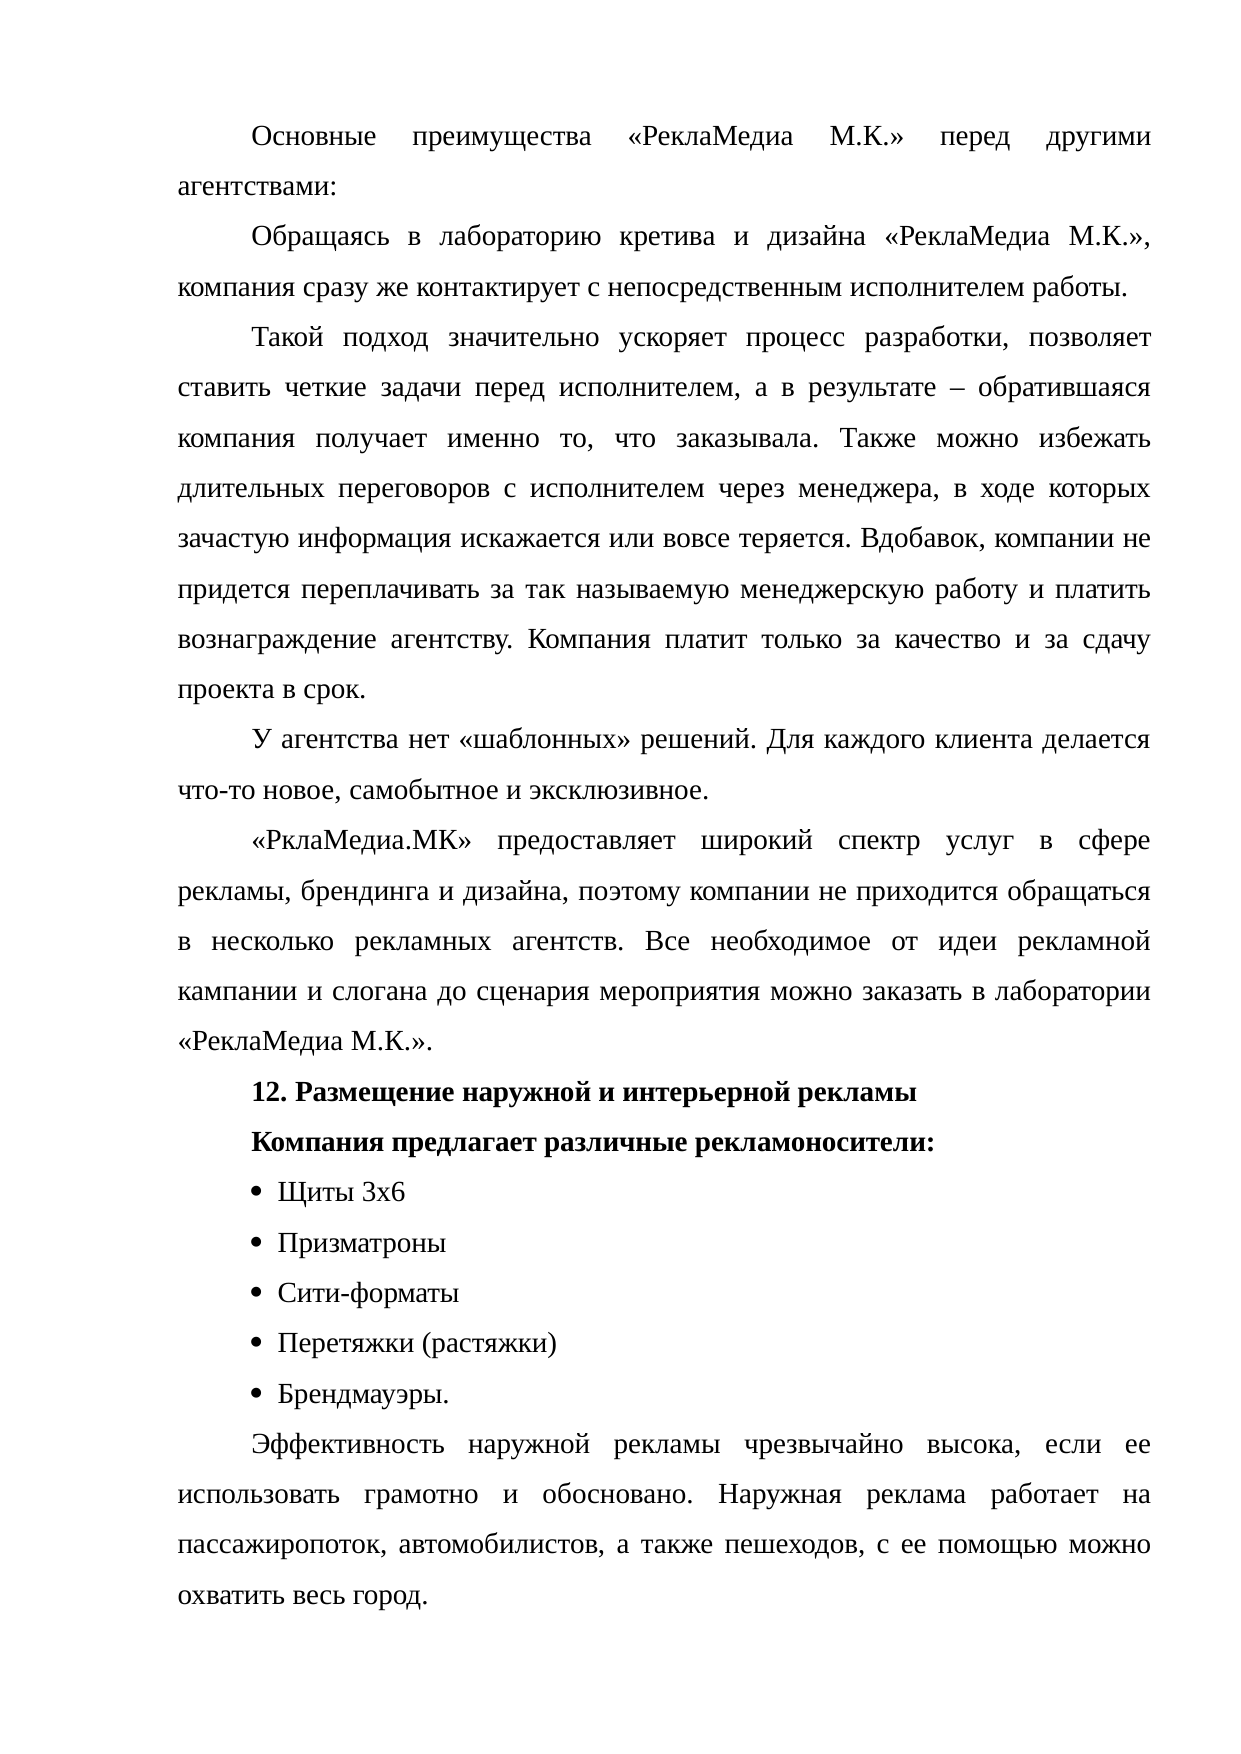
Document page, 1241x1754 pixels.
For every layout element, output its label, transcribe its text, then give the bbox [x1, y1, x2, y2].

list Щиты 3х6 [177, 1175, 1152, 1208]
subtitle 12. Размещение наружной и интерьерной рекламы [177, 1074, 1152, 1108]
text У агентства нет «шаблонных» решений. Для каждого клиента делается что-то новое, самобытное и эксклюзивное. [177, 722, 1152, 806]
list Призматроны [177, 1225, 1152, 1258]
text Такой подход значительно ускоряет процесс разработки, позволяет ставить четкие задачи перед исполнителем, а в результате – обратившаяся компания получает именно то, что заказывала. Также можно избежать длительных переговоров с исполнителем через менеджера, в ходе которых зачастую информация искажается или вовсе теряется. Вдобавок, компании не придется переплачивать за так называемую менеджерскую работу и платить вознаграждение агентству. Компания платит только за качество и за сдачу проекта в срок. [177, 319, 1152, 705]
text Основные преимущества «РеклаМедиа М.К.» перед другими агентствами: [177, 118, 1152, 202]
text Эффективность наружной рекламы чрезвычайно высока, если ее использовать грамотно и обосновано. Наружная реклама работает на пассажиропоток, автомобилистов, а также пешеходов, с ее помощью можно охватить весь город. [177, 1426, 1152, 1611]
text Обращаясь в лабораторию кретива и дизайна «РеклаМедиа М.К.», компания сразу же контактирует с непосредственным исполнителем работы. [177, 219, 1152, 303]
text Компания предлагает различные рекламоносители: [177, 1124, 1152, 1158]
list Брендмауэры. [177, 1376, 1152, 1409]
list Перетяжки (растяжки) [177, 1326, 1152, 1359]
text «РклаМедиа.МК» предоставляет широкий спектр услуг в сфере рекламы, брендинга и дизайна, поэтому компании не приходится обращаться в несколько рекламных агентств. Все необходимое от идеи рекламной кампании и слогана до сценария мероприятия можно заказать в лаборатории «РеклаМедиа М.К.». [177, 822, 1152, 1057]
list Сити-форматы [177, 1275, 1152, 1309]
